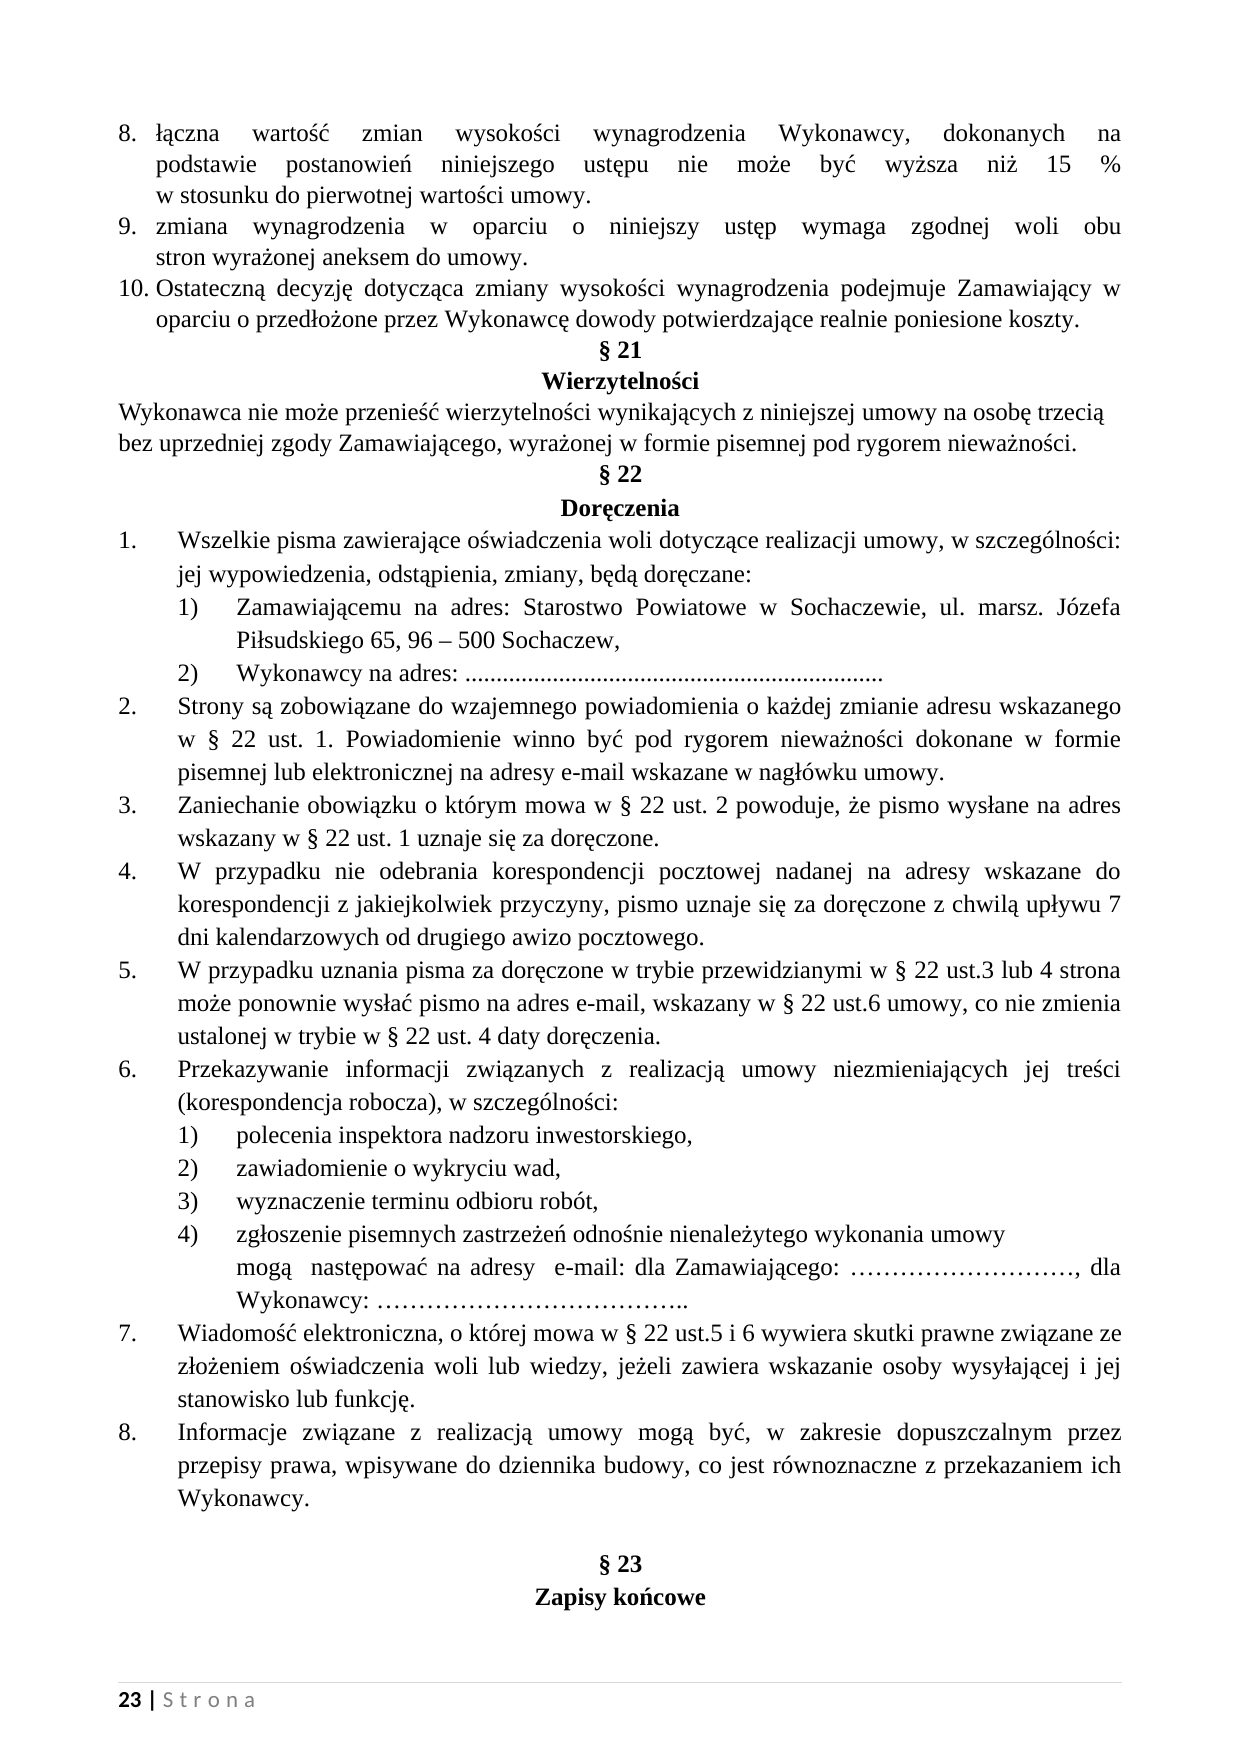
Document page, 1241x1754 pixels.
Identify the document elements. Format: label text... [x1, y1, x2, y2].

list W przypadku uznania pisma za doręczone w trybie przewidzianymi w § 22 ust.3 lub 4 strona może ponownie wysłać pismo na adres e-mail, wskazany w § 22 ust.6 umowy, co nie zmienia ustalonej w trybie w § 22 ust. 4 daty doręczenia. [118, 955, 1122, 1050]
text § 22 [118, 459, 1122, 488]
list Ostateczną decyzję dotycząca zmiany wysokości wynagrodzenia podejmuje Zamawiający w oparciu o przedłożone przez Wykonawcę dowody potwierdzające realnie poniesione koszty. [118, 273, 1122, 333]
text Doręczenia [118, 493, 1122, 521]
list W przypadku nie odebrania korespondencji pocztowej nadanej na adresy wskazane do korespondencji z jakiejkolwiek przyczyny, pismo uznaje się za doręczone z chwilą upływu 7 dni kalendarzowych od drugiego awizo pocztowego. [118, 856, 1122, 951]
list Wszelkie pisma zawierające oświadczenia woli dotyczące realizacji umowy, w szczególności: jej wypowiedzenia, odstąpienia, zmiany, będą doręczane: [118, 526, 1122, 587]
list Zamawiającemu na adres: Starostwo Powiatowe w Sochaczewie, ul. marsz. Józefa Piłsudskiego 65, 96 – 500 Sochaczew, [177, 592, 1122, 653]
list wyznaczenie terminu odbioru robót, [177, 1186, 1122, 1215]
list polecenia inspektora nadzoru inwestorskiego, [177, 1120, 1122, 1149]
list Strony są zobowiązane do wzajemnego powiadomienia o każdej zmianie adresu wskazanego w § 22 ust. 1. Powiadomienie winno być pod rygorem nieważności dokonane w formie pisemnej lub elektronicznej na adresy e-mail wskazane w nagłówku umowy. [118, 691, 1122, 786]
text Zapisy końcowe [118, 1582, 1122, 1611]
list Wiadomość elektroniczna, o której mowa w § 22 ust.5 i 6 wywiera skutki prawne związane ze złożeniem oświadczenia woli lub wiedzy, jeżeli zawiera wskazanie osoby wysyłającej i jej stanowisko lub funkcję. [118, 1318, 1122, 1413]
list Przekazywanie informacji związanych z realizacją umowy niezmieniających jej treści (korespondencja robocza), w szczególności: [118, 1054, 1122, 1116]
list zgłoszenie pisemnych zastrzeżeń odnośnie nienależytego wykonania umowy [177, 1219, 1122, 1248]
text § 23 [118, 1549, 1122, 1578]
list łączna wartość zmian wysokości wynagrodzenia Wykonawcy, dokonanych na podstawie postanowień niniejszego ustępu nie może być wyższa niż 15 % w stosunku do pierwotnej wartości umowy. [118, 118, 1122, 209]
list Zaniechanie obowiązku o którym mowa w § 22 ust. 2 powoduje, że pismo wysłane na adres wskazany w § 22 ust. 1 uznaje się za doręczone. [118, 790, 1122, 852]
text Wykonawca nie może przenieść wierzytelności wynikających z niniejszej umowy na osobę trzecią bez uprzedniej zgody Zamawiającego, wyrażonej w formie pisemnej pod rygorem nieważności. [118, 397, 1122, 457]
list zmiana wynagrodzenia w oparciu o niniejszy ustęp wymaga zgodnej woli obu stron wyrażonej aneksem do umowy. [118, 211, 1122, 271]
text § 21 [118, 335, 1122, 364]
list Wykonawcy na adres: ................................................................... [177, 658, 1122, 686]
list Informacje związane z realizacją umowy mogą być, w zakresie dopuszczalnym przez przepisy prawa, wpisywane do dziennika budowy, co jest równoznaczne z przekazaniem ich Wykonawcy. [118, 1417, 1122, 1512]
text Wierzytelności [118, 366, 1122, 395]
list zawiadomienie o wykryciu wad, [177, 1153, 1122, 1182]
text mogą następować na adresy e-mail: dla Zamawiającego: ………………………, dla Wykonawcy: ……………………………….. [236, 1252, 1122, 1314]
